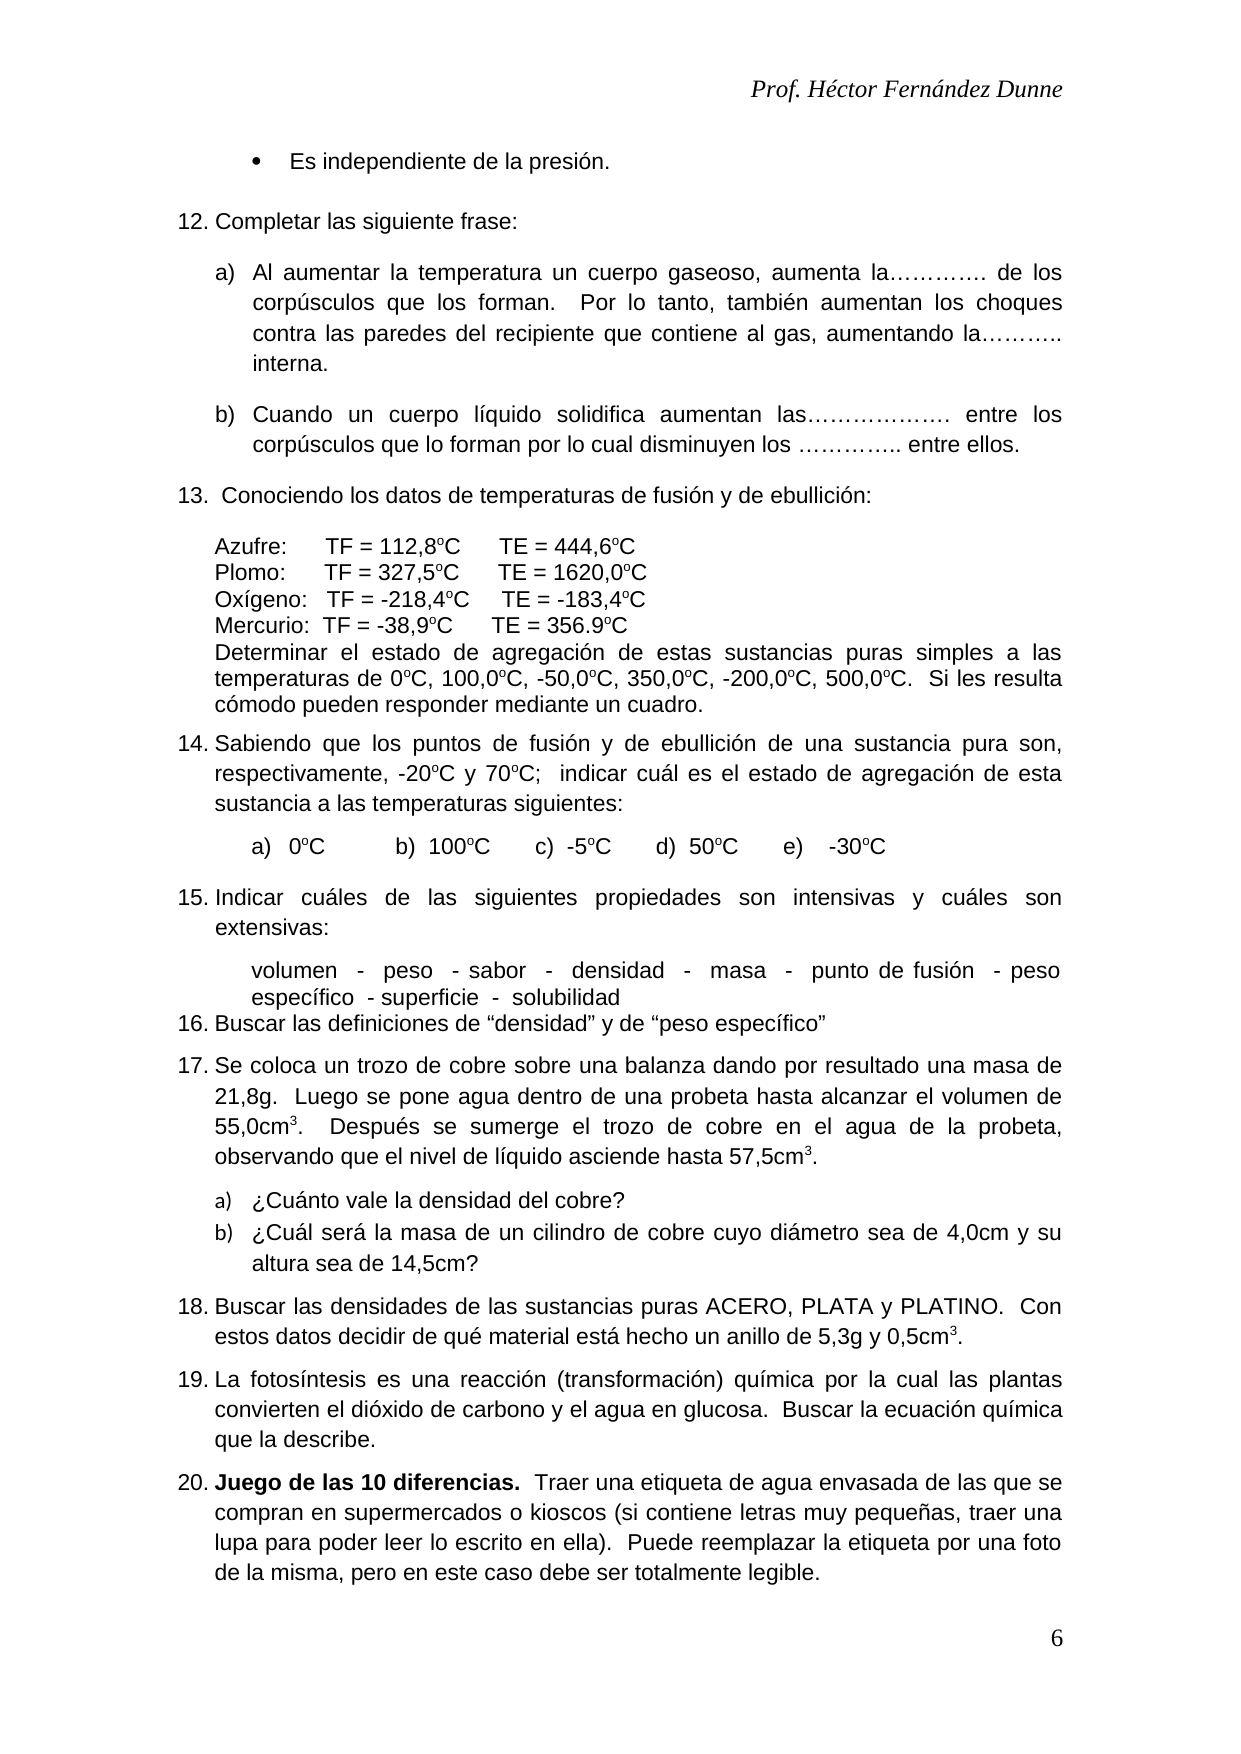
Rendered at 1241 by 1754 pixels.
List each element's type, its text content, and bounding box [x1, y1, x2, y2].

list Sabiendo que los puntos de fusión y de ebullición de una sustancia pura son, respectivamente, -20oC y 70oC; indicar cuál es el estado de agregación de esta sustancia a las temperaturas siguientes: [177, 730, 1063, 817]
text Azufre: TF = 112,8oC TE = 444,6oC [214, 533, 1063, 559]
list Buscar las densidades de las sustancias puras ACERO, PLATA y PLATINO. Con estos datos decidir de qué material está hecho un anillo de 5,3g y 0,5cm3. [177, 1293, 1063, 1349]
list La fotosíntesis es una reacción (transformación) química por la cual las plantas convierten el dióxido de carbono y el agua en glucosa. Buscar la ecuación química que la describe. [177, 1366, 1063, 1452]
list Es independiente de la presión. [252, 148, 1063, 174]
list Buscar las definiciones de “densidad” y de “peso específico” [177, 1010, 1063, 1036]
list Cuando un cuerpo líquido solidifica aumentan las………………. entre los corpúsculos que lo forman por lo cual disminuyen los ………….. entre ellos. [215, 401, 1063, 457]
list Juego de las 10 diferencias. Traer una etiqueta de agua envasada de las que se compran en supermercados o kioscos (si contiene letras muy pequeñas, traer una lupa para poder leer lo escrito en ella). Puede reemplazar la etiqueta por una foto de la misma, pero en este caso debe ser totalmente legible. [177, 1469, 1063, 1586]
list Se coloca un trozo de cobre sobre una balanza dando por resultado una masa de 21,8g. Luego se pone agua dentro de una probeta hasta alcanzar el volumen de 55,0cm3. Después se sumerge el trozo de cobre en el agua de la probeta, observando que el nivel de líquido asciende hasta 57,5cm3. [177, 1052, 1063, 1169]
list Indicar cuáles de las siguientes propiedades son intensivas y cuáles son extensivas: [177, 884, 1063, 941]
list Al aumentar la temperatura un cuerpo gaseoso, aumenta la…………. de los corpúsculos que los forman. Por lo tanto, también aumentan los choques contra las paredes del recipiente que contiene al gas, aumentando la……….. interna. [215, 259, 1063, 376]
list ¿Cuál será la masa de un cilindro de cobre cuyo diámetro sea de 4,0cm y su altura sea de 14,5cm? [214, 1218, 1063, 1276]
text Plomo: TF = 327,5oC TE = 1620,0oC [214, 559, 1063, 586]
text Determinar el estado de agregación de estas sustancias puras simples a las temperaturas de 0oC, 100,0oC, -50,0oC, 350,0oC, -200,0oC, 500,0oC. Si les resulta cómodo pueden responder mediante un cuadro. [214, 638, 1063, 717]
text volumen - peso - sabor - densidad - masa - punto de fusión - peso específico - superficie - solubilidad [251, 957, 1063, 1010]
list 0oC b) 100oC c) -5oC d) 50oC e) -30oC [251, 833, 1063, 859]
list Completar las siguiente frase: [177, 208, 1063, 234]
list Conociendo los datos de temperaturas de fusión y de ebullición: [177, 482, 1063, 508]
text Oxígeno: TF = -218,4oC TE = -183,4oC [214, 586, 1063, 612]
list ¿Cuánto vale la densidad del cobre? [214, 1186, 1063, 1214]
text Mercurio: TF = -38,9oC TE = 356.9oC [214, 612, 1063, 638]
